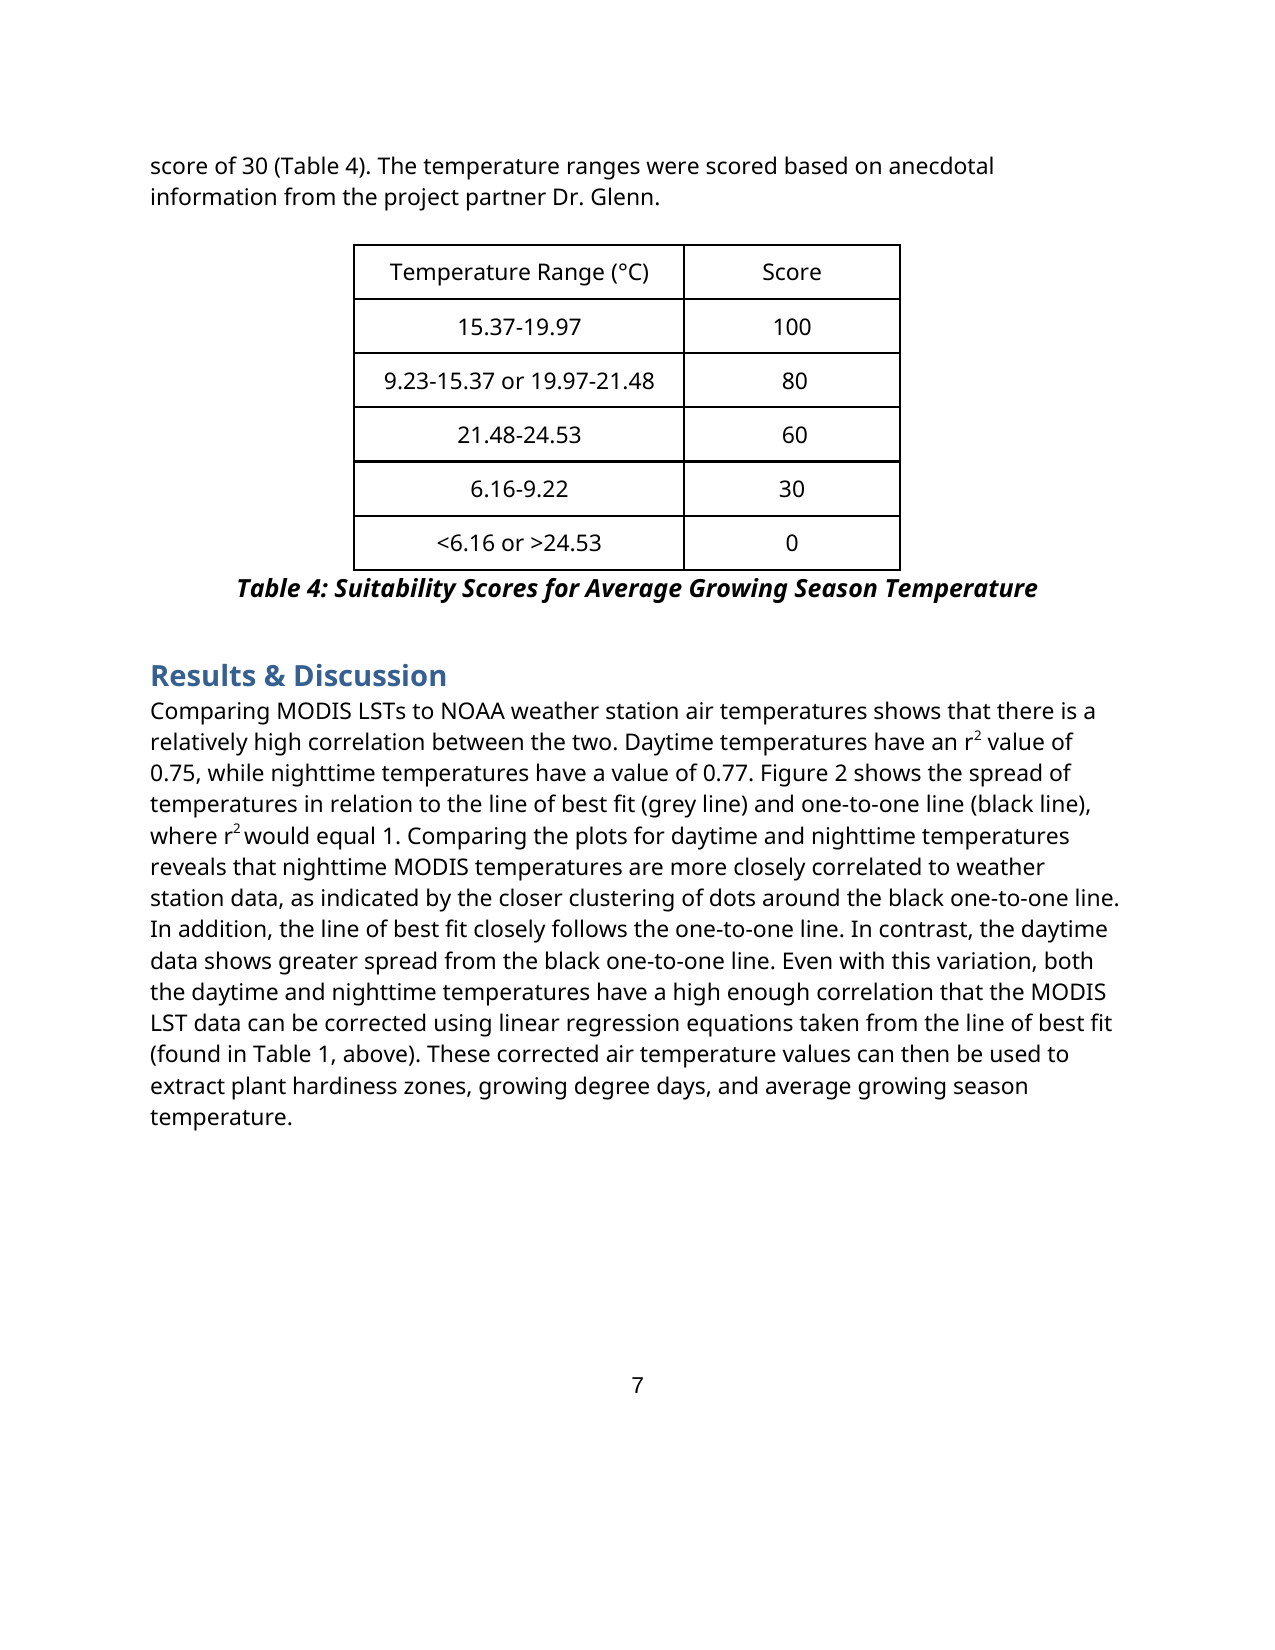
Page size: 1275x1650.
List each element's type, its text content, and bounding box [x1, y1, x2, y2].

table_cell 6.16-9.22 [355, 463, 683, 514]
table_cell 100 [685, 300, 899, 352]
table_cell <6.16 or >24.53 [355, 517, 683, 569]
table_header Temperature Range (°C) [355, 246, 683, 298]
table_cell 15.37-19.97 [355, 300, 683, 352]
table_cell 21.48-24.53 [355, 408, 683, 460]
subtitle Results & Discussion [150, 655, 1125, 694]
table_cell 9.23-15.37 or 19.97-21.48 [355, 354, 683, 406]
text Table 4: Suitability Scores for Average Growing Season Temperature [150, 571, 1125, 605]
table_cell 60 [685, 408, 899, 460]
text Comparing MODIS LSTs to NOAA weather station air temperatures shows that there is a relatively high correlation between the two. Daytime temperatures have an r2 value of 0.75, while nighttime temperatures have a value of 0.77. Figure 2 shows the spread of temperatures in relation to the line of best fit (grey line) and one-to-one line (black line), where r2 would equal 1. Comparing the plots for daytime and nighttime temperatures reveals that nighttime MODIS temperatures are more closely correlated to weather station data, as indicated by the closer clustering of dots around the black one-to-one line. In addition, the line of best fit closely follows the one-to-one line. In contrast, the daytime data shows greater spread from the black one-to-one line. Even with this variation, both the daytime and nighttime temperatures have a high enough correlation that the MODIS LST data can be corrected using linear regression equations taken from the line of best fit (found in Table 1, above). These corrected air temperature values can then be used to extract plant hardiness zones, growing degree days, and average growing season temperature. [150, 694, 1125, 1132]
table_cell 0 [685, 517, 899, 569]
table_cell 80 [685, 354, 899, 406]
table_cell 30 [685, 463, 899, 514]
table_header Score [685, 246, 899, 298]
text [150, 150, 1125, 212]
